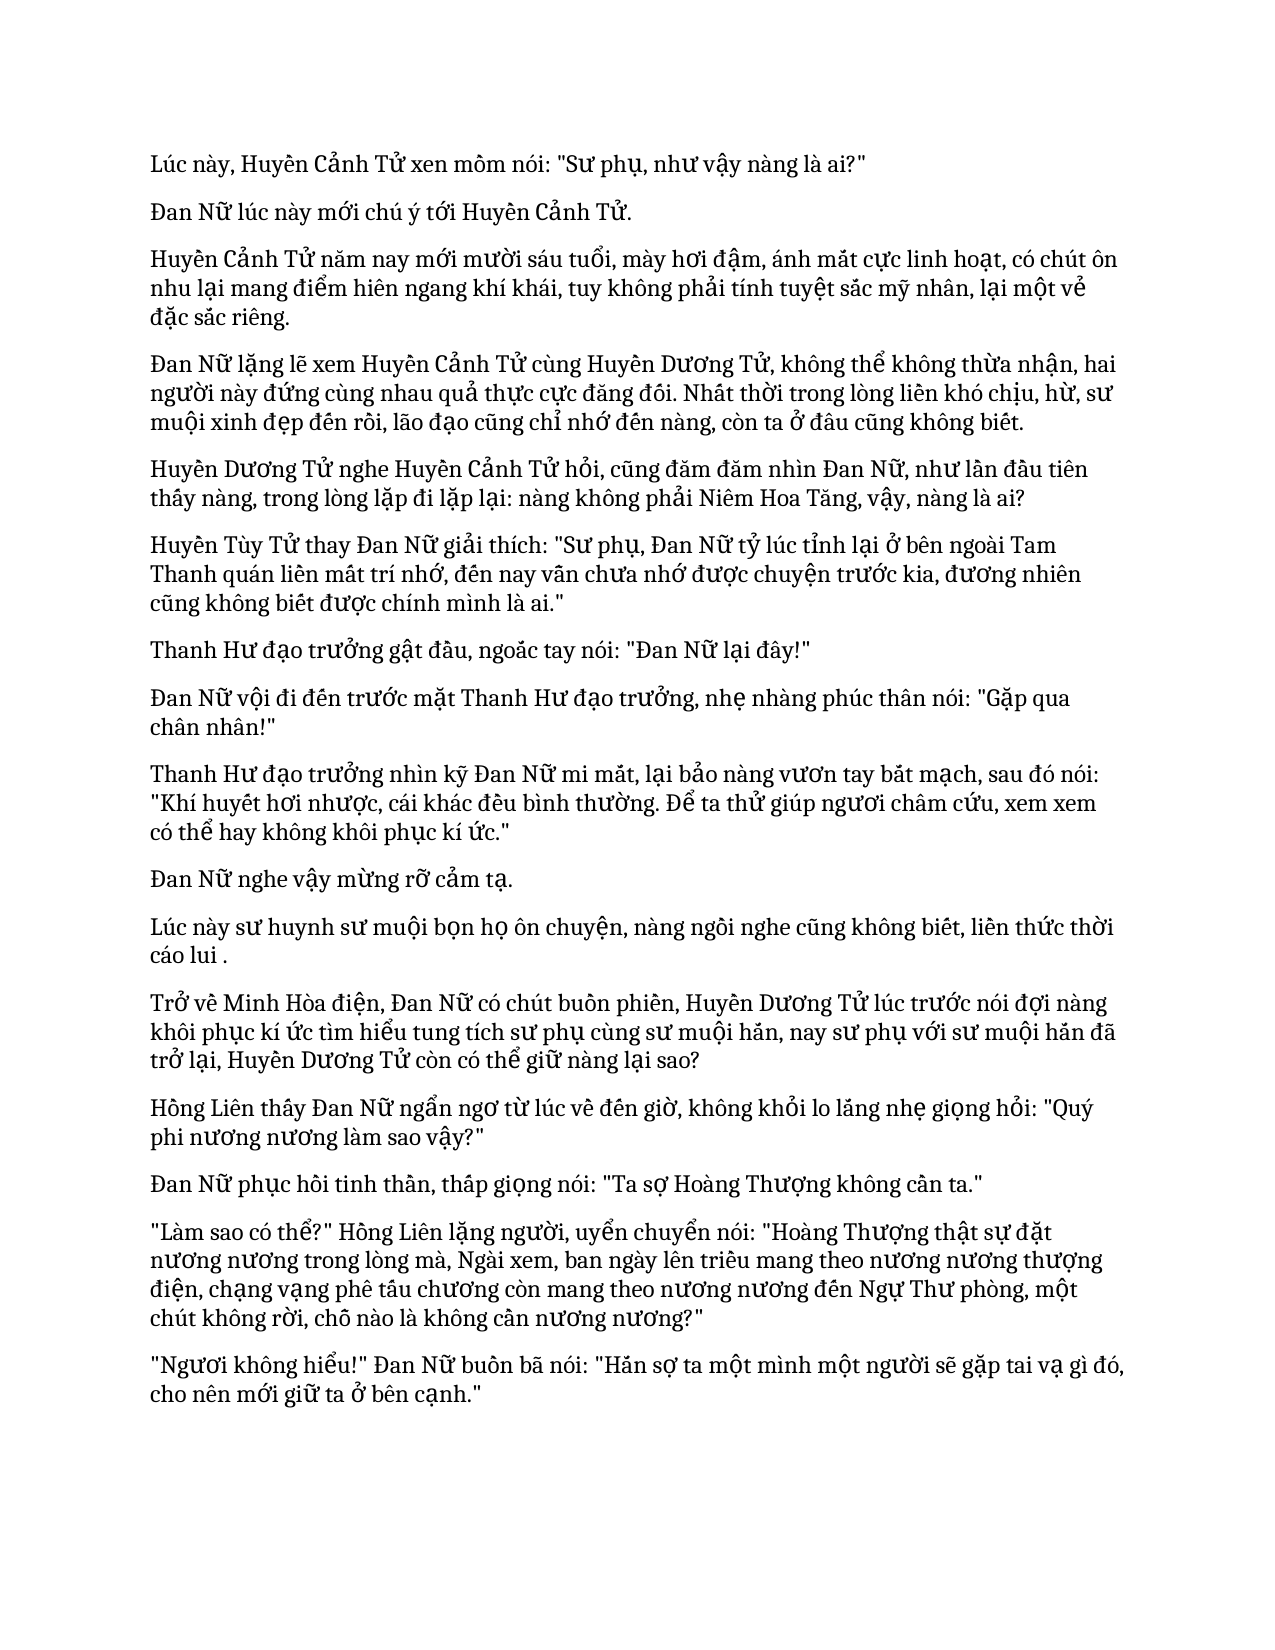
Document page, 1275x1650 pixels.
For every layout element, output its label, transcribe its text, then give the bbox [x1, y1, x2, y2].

text "Ngươi không hiểu!" Đan Nữ buồn bã nói: "Hắn sợ ta một mình một người sẽ gặp tai vạ gì đó, cho nên mới giữ ta ở bên cạnh." [150, 1351, 1125, 1409]
text Hồng Liên thấy Đan Nữ ngẩn ngơ từ lúc về đến giờ, không khỏi lo lắng nhẹ giọng hỏi: "Quý phi nương nương làm sao vậy?" [150, 1094, 1125, 1151]
text Huyền Dương Tử nghe Huyền Cảnh Tử hỏi, cũng đăm đăm nhìn Đan Nữ, như lần đầu tiên thấy nàng, trong lòng lặp đi lặp lại: nàng không phải Niêm Hoa Tăng, vậy, nàng là ai? [150, 455, 1125, 512]
text "Làm sao có thể?" Hồng Liên lặng người, uyển chuyển nói: "Hoàng Thượng thật sự đặt nương nương trong lòng mà, Ngài xem, ban ngày lên triều mang theo nương nương thượng điện, chạng vạng phê tấu chương còn mang theo nương nương đến Ngự Thư phòng, một chút không rời, chỗ nào là không cần nương nương?" [150, 1217, 1125, 1332]
text Trở về Minh Hòa điện, Đan Nữ có chút buồn phiền, Huyền Dương Tử lúc trước nói đợi nàng khôi phục kí ức tìm hiểu tung tích sư phụ cùng sư muội hắn, nay sư phụ với sư muội hắn đã trở lại, Huyền Dương Tử còn có thể giữ nàng lại sao? [150, 989, 1125, 1075]
text Lúc này, Huyền Cảnh Tử xen mồm nói: "Sư phụ, như vậy nàng là ai?" [150, 150, 1125, 179]
text Đan Nữ lúc này mới chú ý tới Huyền Cảnh Tử. [150, 197, 1125, 226]
text Thanh Hư đạo trưởng nhìn kỹ Đan Nữ mi mắt, lại bảo nàng vươn tay bắt mạch, sau đó nói: "Khí huyết hơi nhược, cái khác đều bình thường. Để ta thử giúp ngươi châm cứu, xem xem có thể hay không khôi phục kí ức." [150, 760, 1125, 846]
text Thanh Hư đạo trưởng gật đầu, ngoắc tay nói: "Đan Nữ lại đây!" [150, 636, 1125, 665]
text Đan Nữ nghe vậy mừng rỡ cảm tạ. [150, 865, 1125, 894]
text Huyền Cảnh Tử năm nay mới mười sáu tuổi, mày hơi đậm, ánh mắt cực linh hoạt, có chút ôn nhu lại mang điểm hiên ngang khí khái, tuy không phải tính tuyệt sắc mỹ nhân, lại một vẻ đặc sắc riêng. [150, 245, 1125, 331]
text Đan Nữ phục hồi tinh thần, thấp giọng nói: "Ta sợ Hoàng Thượng không cần ta." [150, 1170, 1125, 1199]
text Đan Nữ vội đi đến trước mặt Thanh Hư đạo trưởng, nhẹ nhàng phúc thân nói: "Gặp qua chân nhân!" [150, 684, 1125, 741]
text Lúc này sư huynh sư muội bọn họ ôn chuyện, nàng ngồi nghe cũng không biết, liền thức thời cáo lui . [150, 912, 1125, 970]
text Đan Nữ lặng lẽ xem Huyền Cảnh Tử cùng Huyền Dương Tử, không thể không thừa nhận, hai người này đứng cùng nhau quả thực cực đăng đối. Nhất thời trong lòng liền khó chịu, hừ, sư muội xinh đẹp đến rồi, lão đạo cũng chỉ nhớ đến nàng, còn ta ở đâu cũng không biết. [150, 350, 1125, 436]
text Huyền Tùy Tử thay Đan Nữ giải thích: "Sư phụ, Đan Nữ tỷ lúc tỉnh lại ở bên ngoài Tam Thanh quán liền mất trí nhớ, đến nay vẫn chưa nhớ được chuyện trước kia, đương nhiên cũng không biết được chính mình là ai." [150, 531, 1125, 617]
